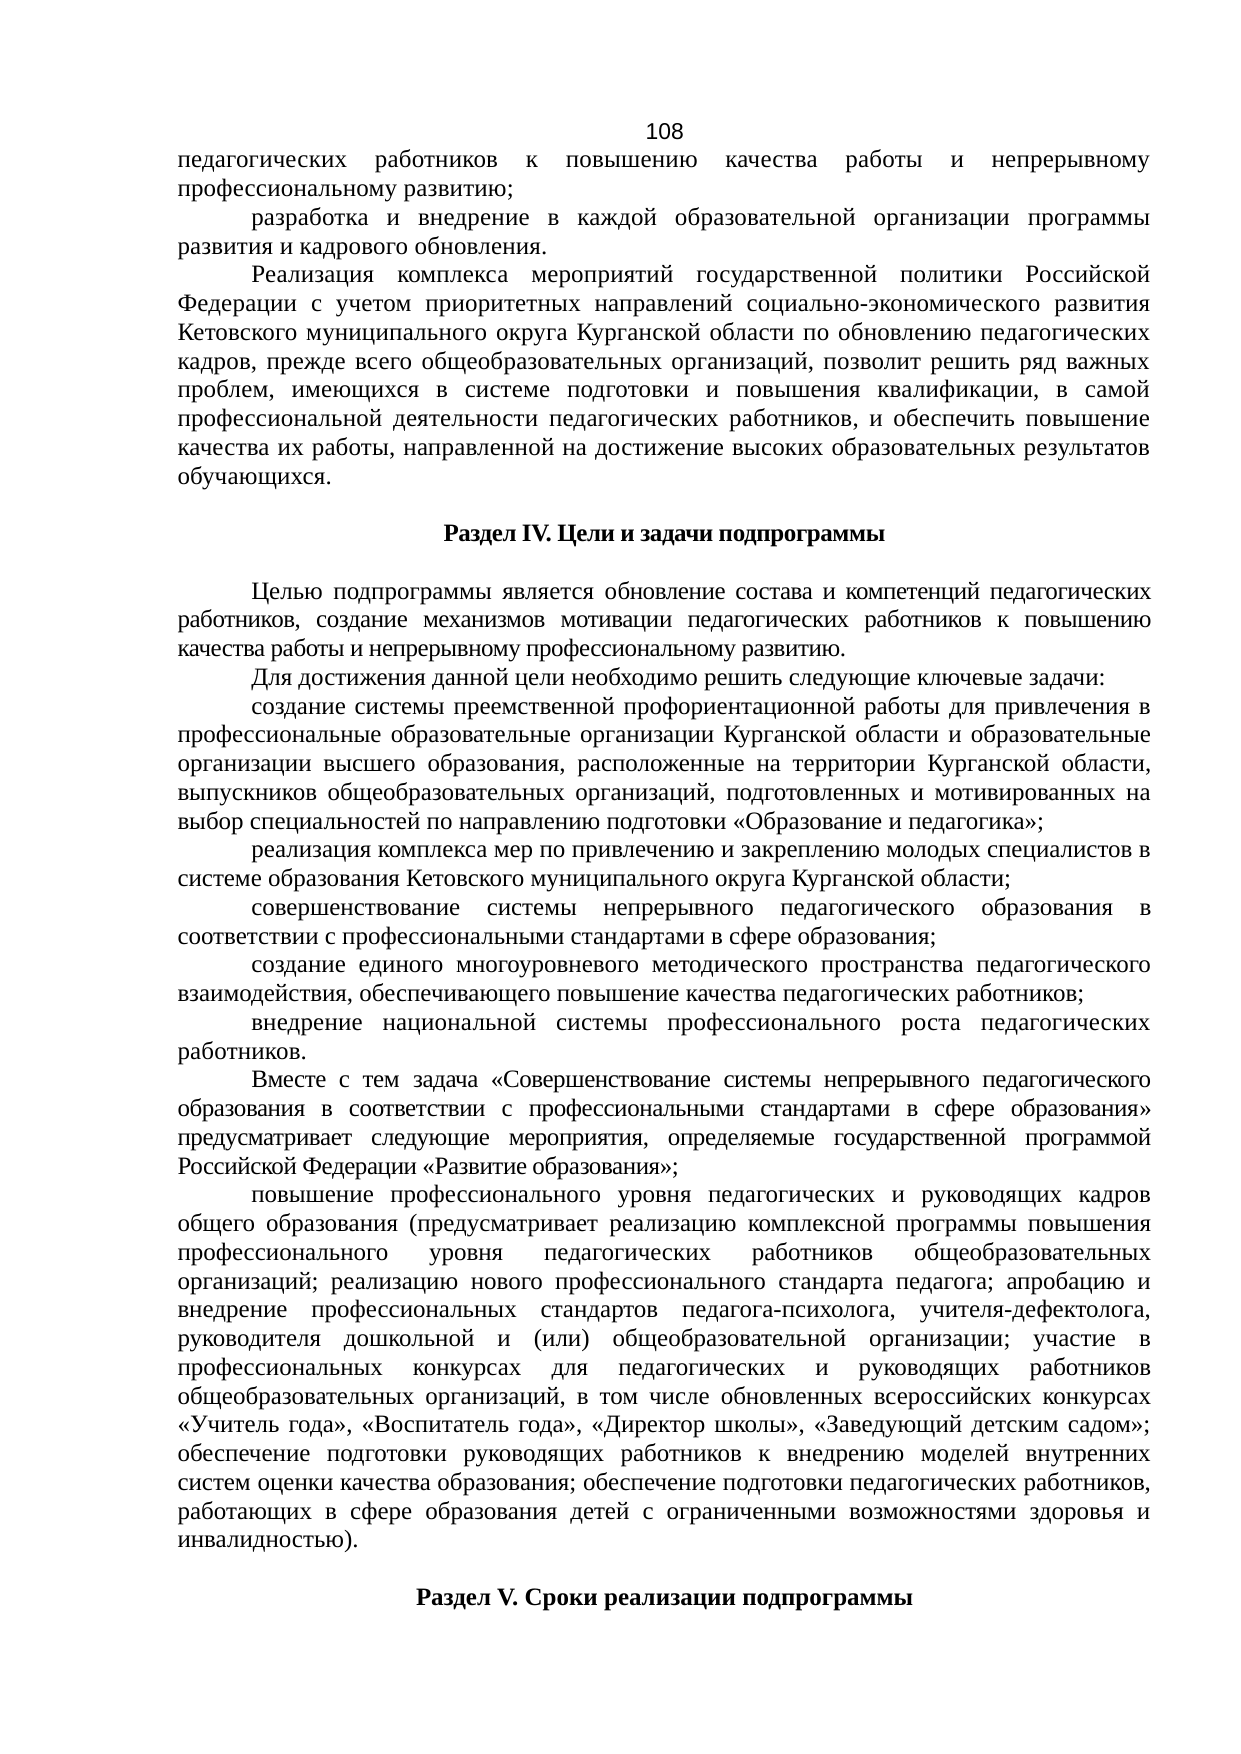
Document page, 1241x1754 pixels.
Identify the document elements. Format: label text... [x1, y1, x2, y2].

text Реализация комплекса мероприятий государственной политики Российской Федерации с учетом приоритетных направлений социально-экономического развития Кетовского муниципального округа Курганской области по обновлению педагогических кадров, прежде всего общеобразовательных организаций, позволит решить ряд важных проблем, имеющихся в системе подготовки и повышения квалификации, в самой профессиональной деятельности педагогических работников, и обеспечить повышение качества их работы, направленной на достижение высоких образовательных результатов обучающихся. [177, 259, 1152, 489]
text совершенствование системы непрерывного педагогического образования в соответствии с профессиональными стандартами в сфере образования; [177, 892, 1152, 949]
text реализация комплекса мер по привлечению и закреплению молодых специалистов в системе образования Кетовского муниципального округа Курганской области; [177, 834, 1152, 892]
text Раздел IV. Цели и задачи подпрограммы [177, 518, 1152, 547]
text разработка и внедрение в каждой образовательной организации программы развития и кадрового обновления. [177, 202, 1152, 259]
text создание единого многоуровневого методического пространства педагогического взаимодействия, обеспечивающего повышение качества педагогических работников; [177, 949, 1152, 1007]
text Раздел V. Сроки реализации подпрограммы [177, 1582, 1152, 1611]
text создание системы преемственной профориентационной работы для привлечения в профессиональные образовательные организации Курганской области и образовательные организации высшего образования, расположенные на территории Курганской области, выпускников общеобразовательных организаций, подготовленных и мотивированных на выбор специальностей по направлению подготовки «Образование и педагогика»; [177, 691, 1152, 834]
text Целью подпрограммы является обновление состава и компетенций педагогических работников, создание механизмов мотивации педагогических работников к повышению качества работы и непрерывному профессиональному развитию. [177, 576, 1152, 662]
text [177, 144, 1152, 202]
text повышение профессионального уровня педагогических и руководящих кадров общего образования (предусматривает реализацию комплексной программы повышения профессионального уровня педагогических работников общеобразовательных организаций; реализацию нового профессионального стандарта педагога; апробацию и внедрение профессиональных стандартов педагога-психолога, учителя-дефектолога, руководителя дошкольной и (или) общеобразовательной организации; участие в профессиональных конкурсах для педагогических и руководящих работников общеобразовательных организаций, в том числе обновленных всероссийских конкурсах «Учитель года», «Воспитатель года», «Директор школы», «Заведующий детским садом»; обеспечение подготовки руководящих работников к внедрению моделей внутренних систем оценки качества образования; обеспечение подготовки педагогических работников, работающих в сфере образования детей с ограниченными возможностями здоровья и инвалидностью). [177, 1179, 1152, 1553]
text Вместе с тем задача «Совершенствование системы непрерывного педагогического образования в соответствии с профессиональными стандартами в сфере образования» предусматривает следующие мероприятия, определяемые государственной программой Российской Федерации «Развитие образования»; [177, 1064, 1152, 1179]
text внедрение национальной системы профессионального роста педагогических работников. [177, 1007, 1152, 1064]
text Для достижения данной цели необходимо решить следующие ключевые задачи: [177, 662, 1152, 691]
